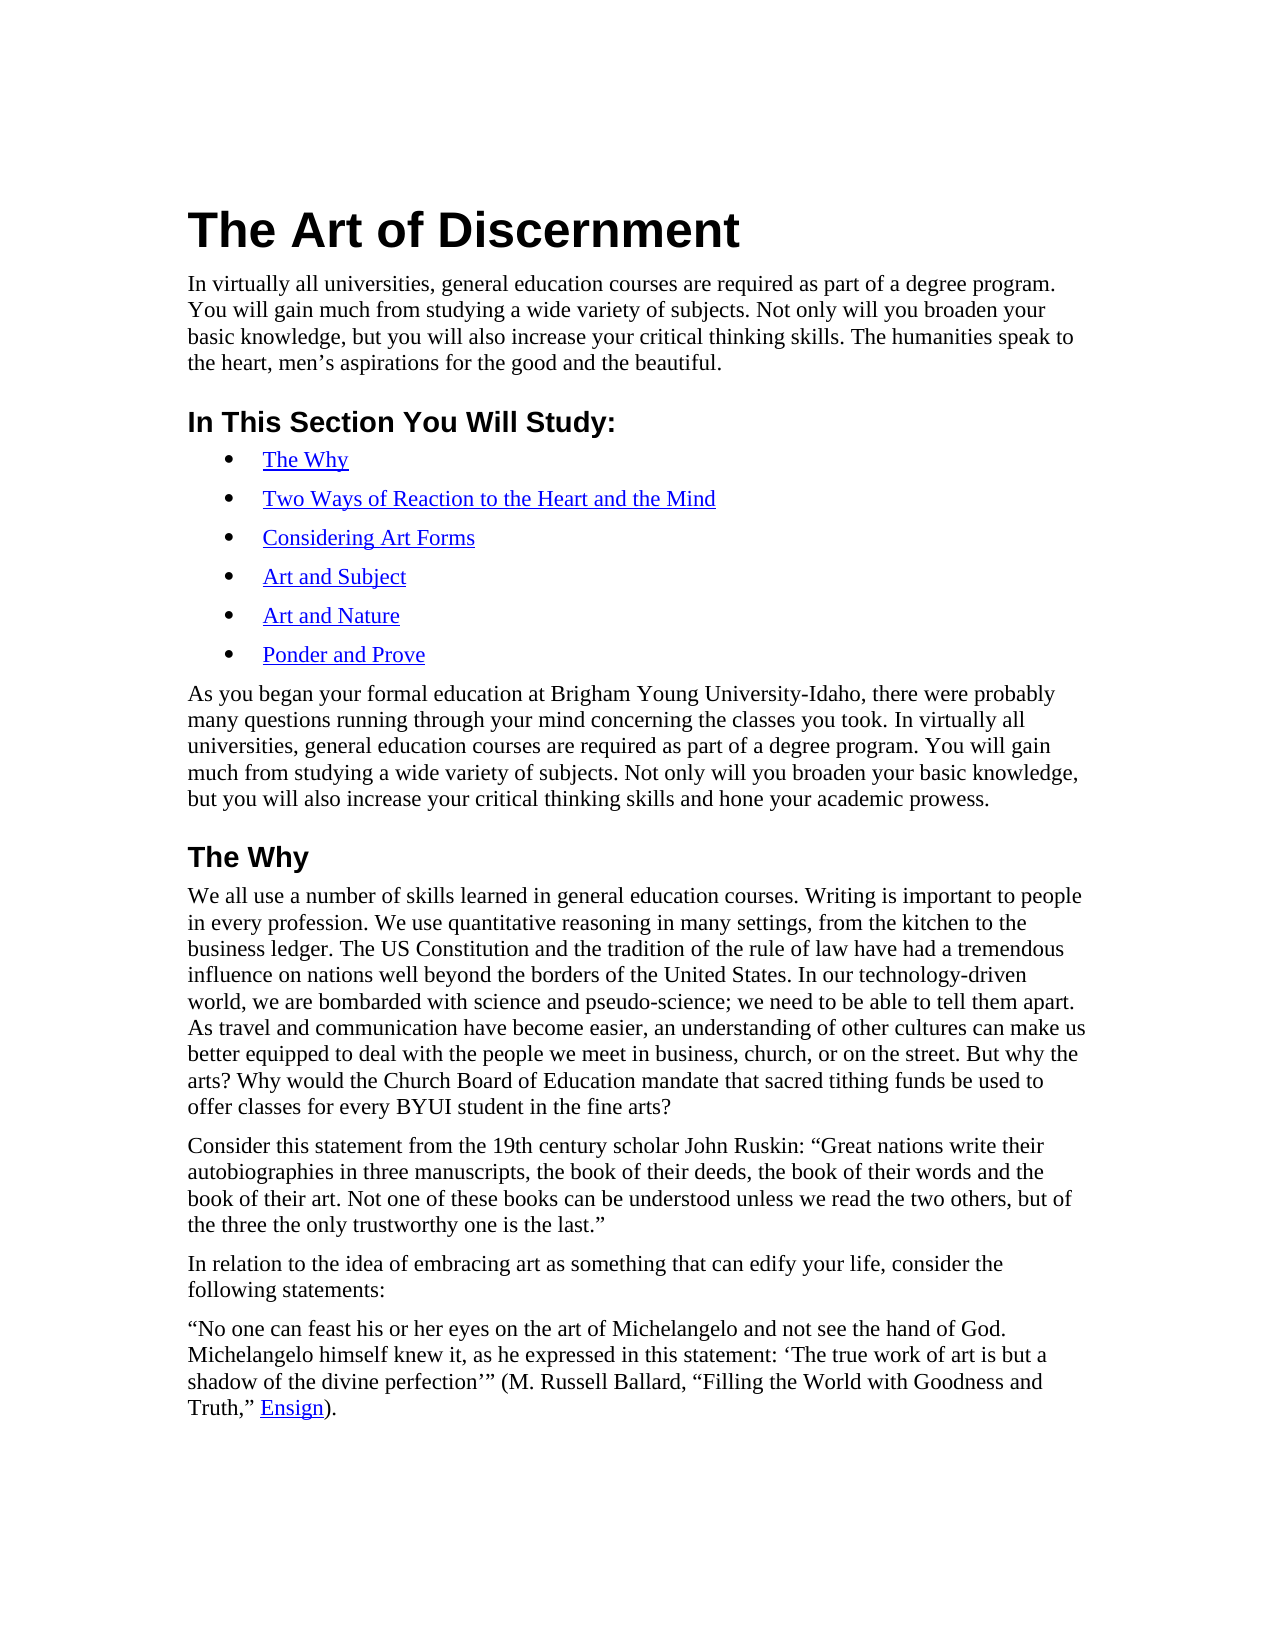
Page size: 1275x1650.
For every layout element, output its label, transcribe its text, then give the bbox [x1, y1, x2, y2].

list Art and Subject [225, 563, 1087, 589]
text Consider this statement from the 19th century scholar John Ruskin: “Great nations write their autobiographies in three manuscripts, the book of their deeds, the book of their words and the book of their art. Not one of these books can be understood unless we read the two others, but of the three the only trustworthy one is the last.” [187, 1132, 1087, 1237]
subtitle In This Section You Will Study: [187, 404, 1087, 438]
list Art and Nature [225, 602, 1087, 628]
list The Why [225, 446, 1087, 473]
text As you began your formal education at Brigham Young University-Idaho, there were probably many questions running through your mind concerning the classes you took. In virtually all universities, general education courses are required as part of a degree program. You will gain much from studying a wide variety of subjects. Not only will you broaden your basic knowledge, but you will also increase your critical thinking skills and hone your academic prowess. [187, 679, 1087, 811]
subtitle The Art of Discernment [187, 200, 1087, 257]
list Considering Art Forms [225, 524, 1087, 551]
text “No one can feast his or her eyes on the art of Michelangelo and not see the hand of God. Michelangelo himself knew it, as he expressed in this statement: ‘The true work of art is but a shadow of the divine perfection’” (M. Russell Ballard, “Filling the World with Goodness and Truth,” Ensign). [187, 1315, 1087, 1473]
text In relation to the idea of embracing art as something that can edify your life, consider the following statements: [187, 1250, 1087, 1303]
list Ponder and Prove [225, 641, 1087, 667]
text In virtually all universities, general education courses are required as part of a degree program. You will gain much from studying a wide variety of subjects. Not only will you broaden your basic knowledge, but you will also increase your critical thinking skills. The humanities speak to the heart, men’s aspirations for the good and the beautiful. [187, 270, 1087, 375]
subtitle The Why [187, 841, 1087, 874]
text We all use a number of skills learned in general education courses. Writing is important to people in every profession. We use quantitative reasoning in many settings, from the kitchen to the business ledger. The US Constitution and the tradition of the rule of law have had a tremendous influence on nations well beyond the borders of the United States. In our technology-driven world, we are bombarded with science and pseudo-science; we need to be able to tell them apart. As travel and communication have become easier, an understanding of other cultures can make us better equipped to deal with the people we meet in business, church, or on the street. But why the arts? Why would the Church Board of Education mandate that sacred tithing funds be used to offer classes for every BYUI student in the fine arts? [187, 882, 1087, 1119]
list Two Ways of Reaction to the Heart and the Mind [225, 485, 1087, 512]
